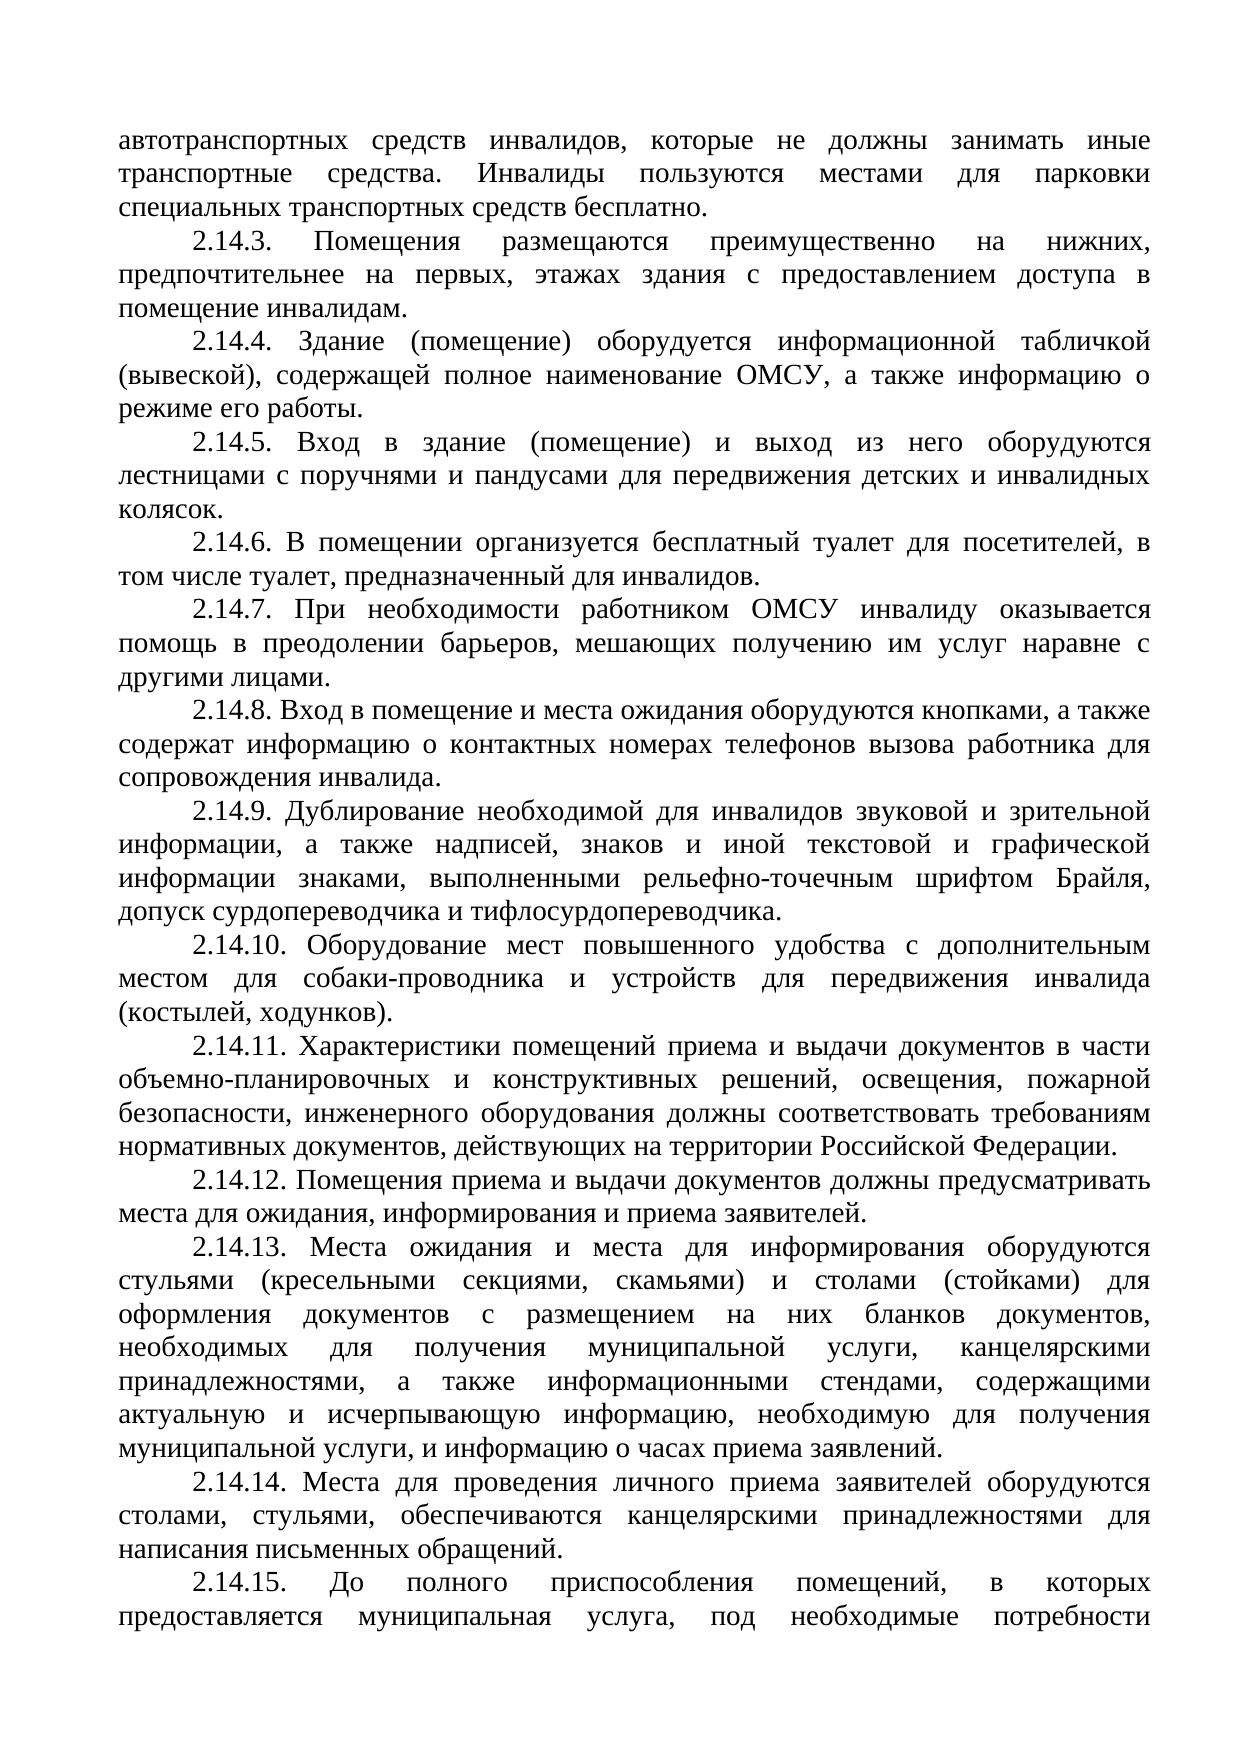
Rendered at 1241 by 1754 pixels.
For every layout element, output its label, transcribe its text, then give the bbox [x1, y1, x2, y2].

text 2.14.3. Помещения размещаются преимущественно на нижних, предпочтительнее на первых, этажах здания с предоставлением доступа в помещение инвалидам. [118, 223, 1152, 323]
text 2.14.6. В помещении организуется бесплатный туалет для посетителей, в том числе туалет, предназначенный для инвалидов. [118, 524, 1152, 592]
text 2.14.8. Вход в помещение и места ожидания оборудуются кнопками, а также содержат информацию о контактных номерах телефонов вызова работника для сопровождения инвалида. [118, 692, 1152, 793]
text 2.14.11. Характеристики помещений приема и выдачи документов в части объемно-планировочных и конструктивных решений, освещения, пожарной безопасности, инженерного оборудования должны соответствовать требованиям нормативных документов, действующих на территории Российской Федерации. [118, 1028, 1152, 1162]
text 2.14.9. Дублирование необходимой для инвалидов звуковой и зрительной информации, а также надписей, знаков и иной текстовой и графической информации знаками, выполненными рельефно-точечным шрифтом Брайля, допуск сурдопереводчика и тифлосурдопереводчика. [118, 793, 1152, 927]
text 2.14.7. При необходимости работником ОМСУ инвалиду оказывается помощь в преодолении барьеров, мешающих получению им услуг наравне с другими лицами. [118, 592, 1152, 692]
text 2.14.12. Помещения приема и выдачи документов должны предусматривать места для ожидания, информирования и приема заявителей. [118, 1162, 1152, 1229]
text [118, 122, 1152, 223]
text 2.14.4. Здание (помещение) оборудуется информационной табличкой (вывеской), содержащей полное наименование ОМСУ, а также информацию о режиме его работы. [118, 323, 1152, 424]
text 2.14.5. Вход в здание (помещение) и выход из него оборудуются лестницами с поручнями и пандусами для передвижения детских и инвалидных колясок. [118, 424, 1152, 524]
text 2.14.14. Места для проведения личного приема заявителей оборудуются столами, стульями, обеспечиваются канцелярскими принадлежностями для написания письменных обращений. [118, 1464, 1152, 1564]
text 2.14.13. Места ожидания и места для информирования оборудуются стульями (кресельными секциями, скамьями) и столами (стойками) для оформления документов с размещением на них бланков документов, необходимых для получения муниципальной услуги, канцелярскими принадлежностями, а также информационными стендами, содержащими актуальную и исчерпывающую информацию, необходимую для получения муниципальной услуги, и информацию о часах приема заявлений. [118, 1229, 1152, 1464]
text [118, 1564, 1152, 1631]
text 2.14.10. Оборудование мест повышенного удобства с дополнительным местом для собаки-проводника и устройств для передвижения инвалида (костылей, ходунков). [118, 927, 1152, 1028]
